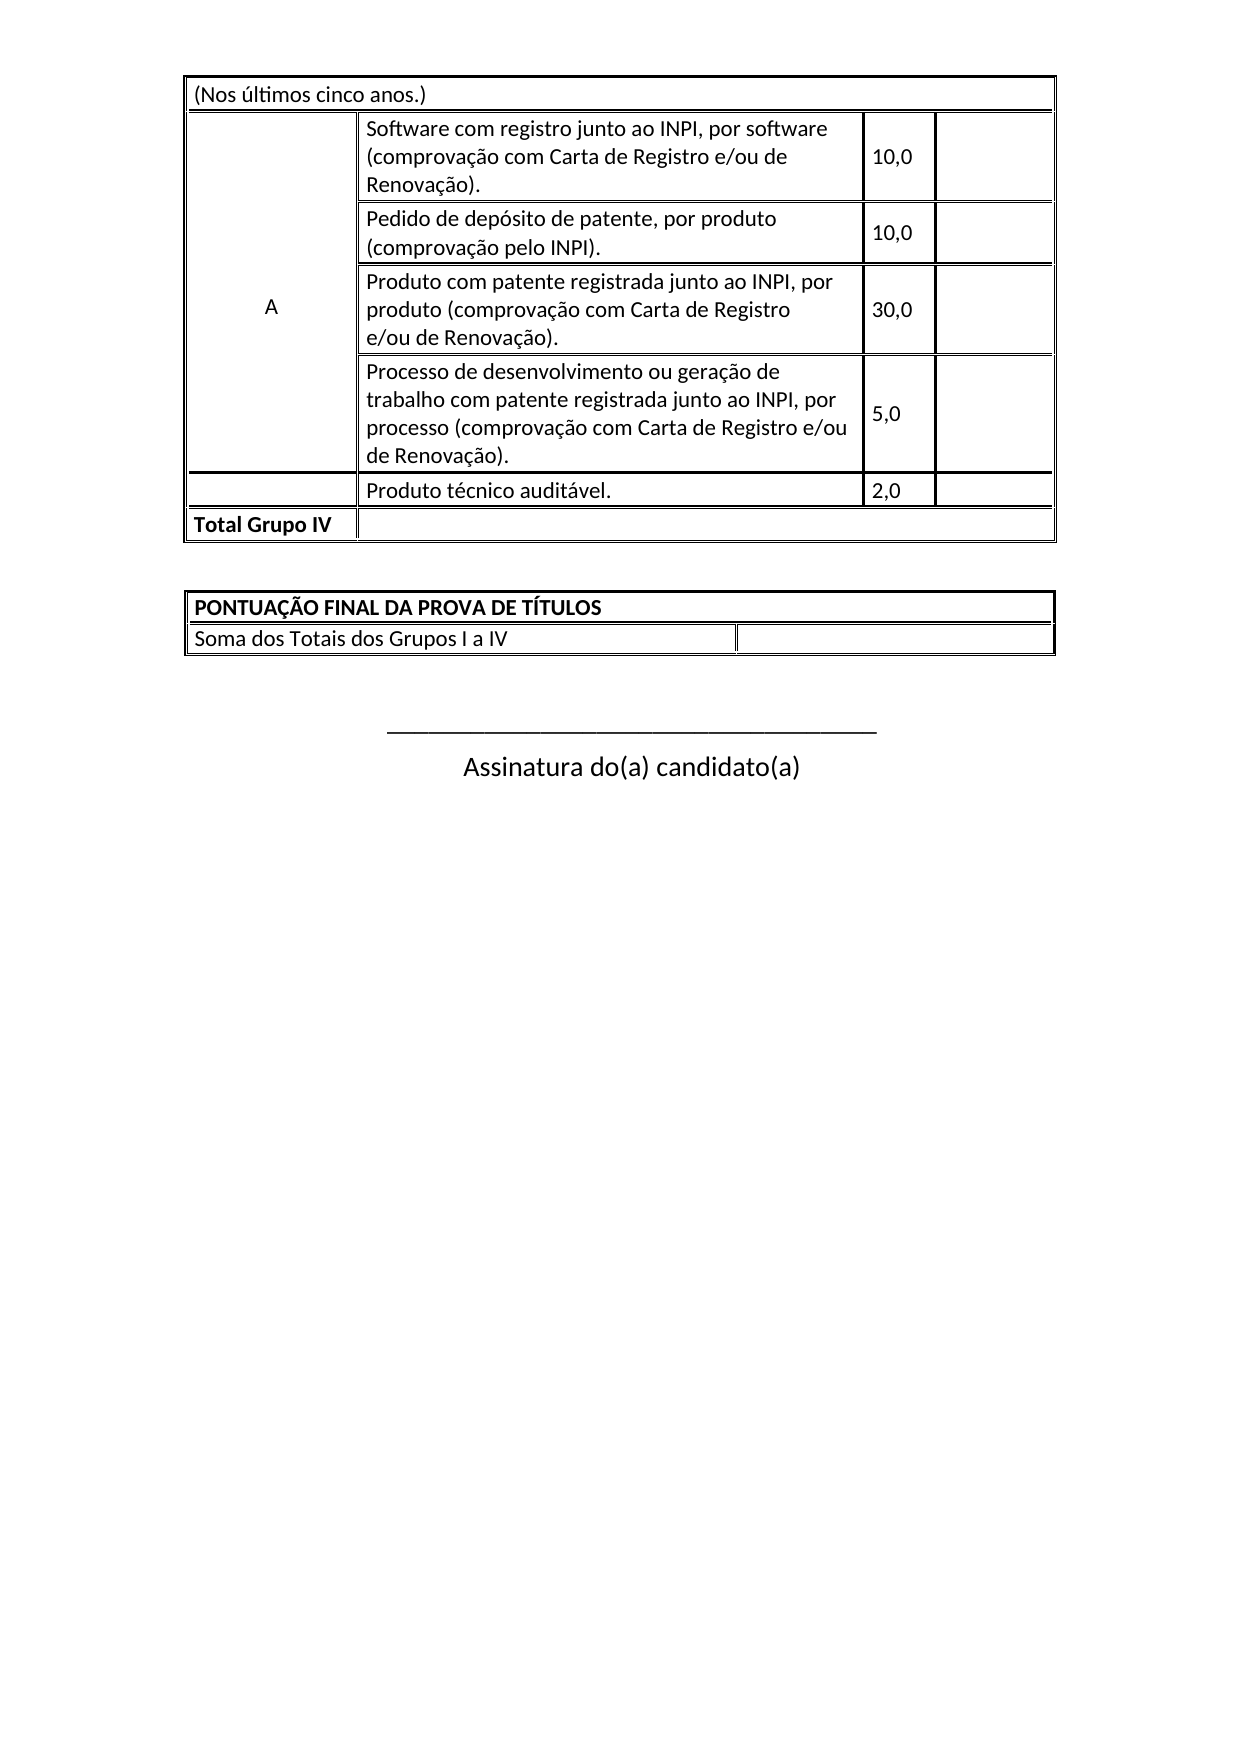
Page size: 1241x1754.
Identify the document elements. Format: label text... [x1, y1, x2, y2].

table_cell [937, 109, 1054, 200]
text ___________________________________ [158, 702, 1106, 737]
table_cell [937, 262, 1054, 353]
table_cell Produto técnico auditável. [359, 474, 862, 505]
table_cell 5,0 [865, 356, 934, 471]
table_cell [358, 505, 1054, 540]
table_cell A [187, 109, 356, 471]
table_header PONTUAÇÃO FINAL DA PROVA DE TÍTULOS [188, 593, 1053, 621]
table_cell [737, 621, 1054, 652]
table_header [187, 78, 1054, 109]
table_cell 2,0 [865, 474, 934, 505]
table_cell Processo de desenvolvimento ou geração de trabalho com patente registrada junto ao INPI, por processo (comprovação com Carta de Registro e/ou de Renovação). [359, 356, 862, 471]
table_cell 10,0 [865, 203, 934, 262]
table_cell [937, 471, 1054, 505]
text Assinatura do(a) candidato(a) [158, 749, 1106, 784]
table_cell Pedido de depósito de patente, por produto (comprovação pelo INPI). [359, 203, 862, 262]
table_cell Soma dos Totais dos Grupos I a IV [188, 621, 737, 652]
table_cell [935, 200, 1055, 262]
table_cell Software com registro junto ao INPI, por software (comprovação com Carta de Registro e/ou de Renovação). [359, 113, 862, 200]
table_cell 30,0 [865, 266, 934, 353]
table_cell Total Grupo IV [187, 505, 357, 540]
table_cell 10,0 [865, 113, 934, 200]
table_cell [935, 353, 1055, 471]
table_cell [187, 471, 356, 505]
table_cell Produto com patente registrada junto ao INPI, por produto (comprovação com Carta de Registro e/ou de Renovação). [359, 266, 862, 353]
